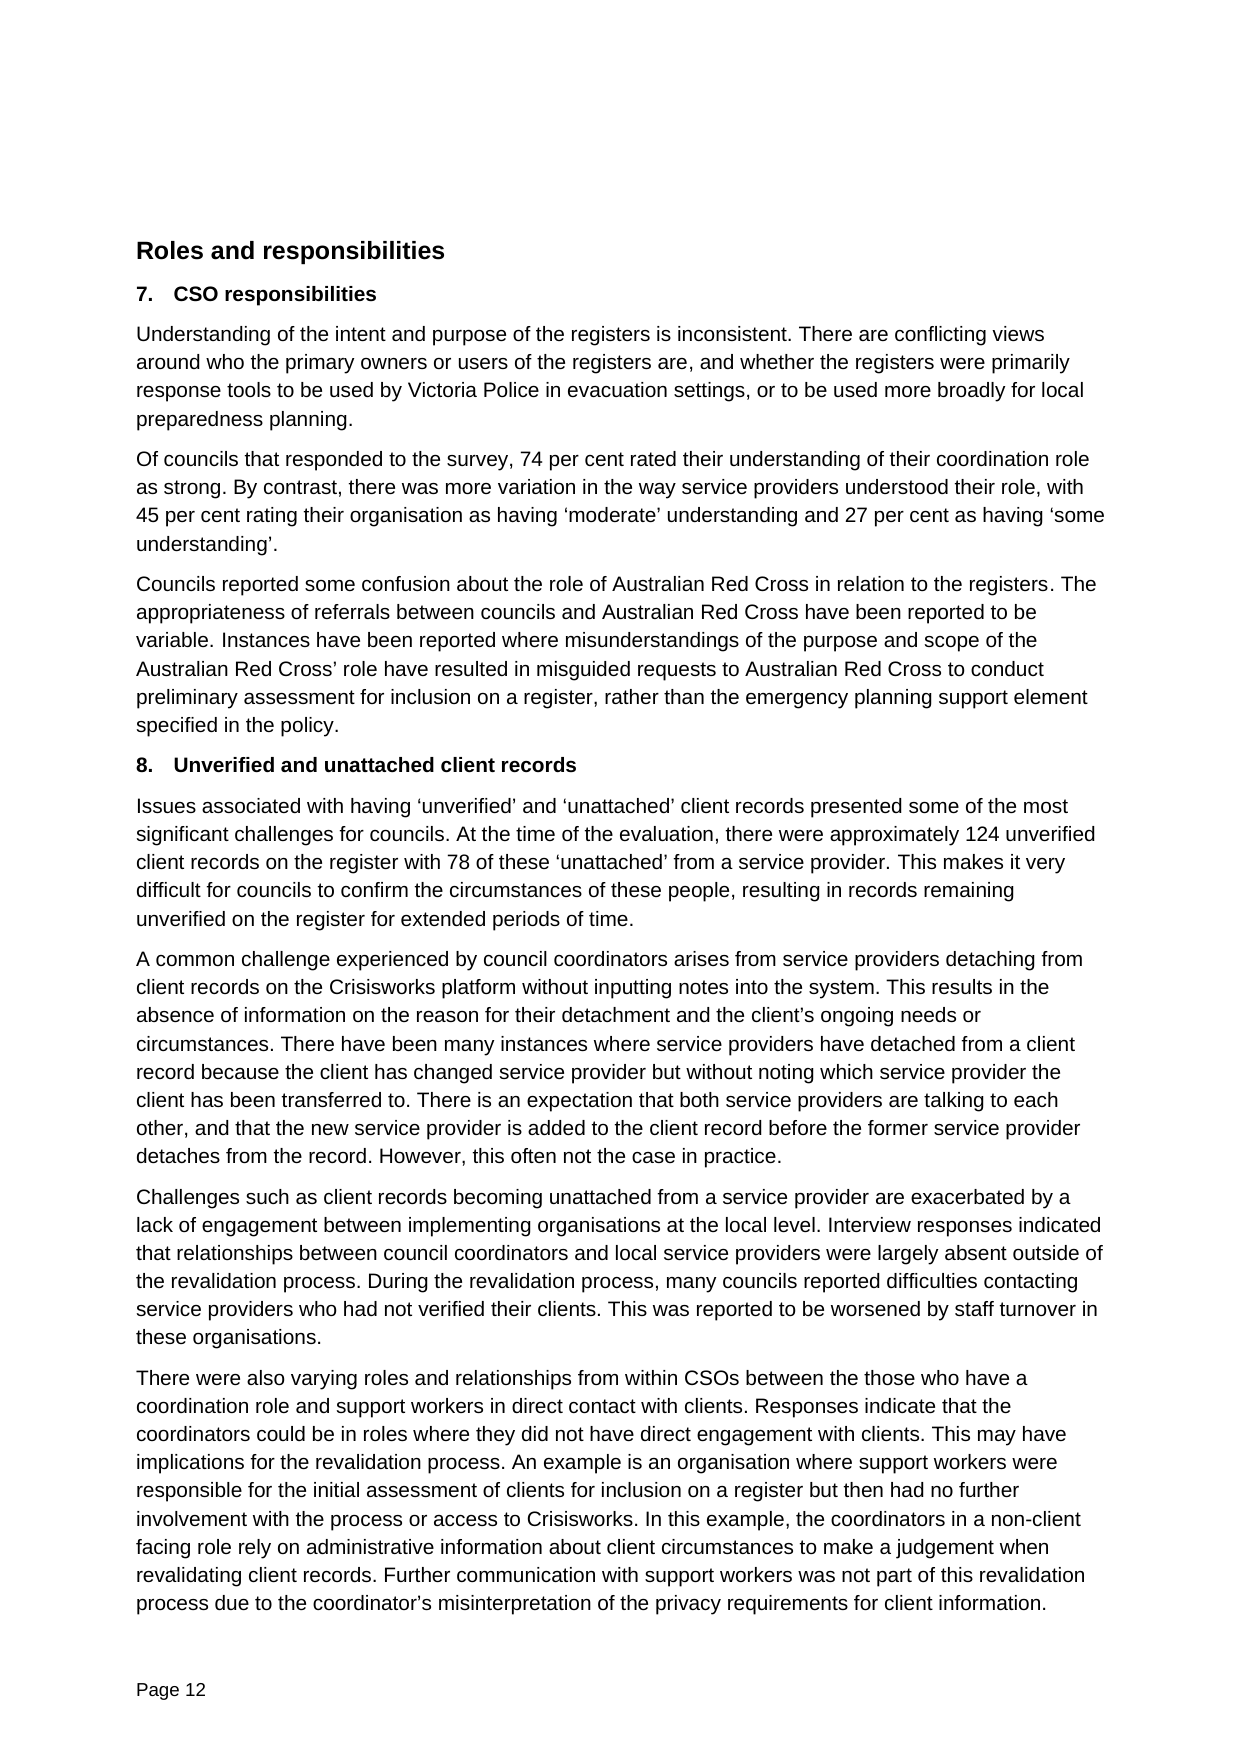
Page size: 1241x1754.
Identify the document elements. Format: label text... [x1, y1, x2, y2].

subtitle Roles and responsibilities [136, 236, 1104, 265]
list Unverified and unattached client records [136, 749, 1109, 777]
text There were also varying roles and relationships from within CSOs between the those who have a coordination role and support workers in direct contact with clients. Responses indicate that the coordinators could be in roles where they did not have direct engagement with clients. This may have implications for the revalidation process. An example is an organisation where support workers were responsible for the initial assessment of clients for inclusion on a register but then had no further involvement with the process or access to Crisisworks. In this example, the coordinators in a non-client facing role rely on administrative information about client circumstances to make a judgement when revalidating client records. Further communication with support workers was not part of this revalidation process due to the coordinator’s misinterpretation of the privacy requirements for client information. [136, 1362, 1109, 1615]
text A common challenge experienced by council coordinators arises from service providers detaching from client records on the Crisisworks platform without inputting notes into the system. This results in the absence of information on the reason for their detachment and the client’s ongoing needs or circumstances. There have been many instances where service providers have detached from a client record because the client has changed service provider but without noting which service provider the client has been transferred to. There is an expectation that both service providers are talking to each other, and that the new service provider is added to the client record before the former service provider detaches from the record. However, this often not the case in practice. [136, 943, 1109, 1168]
text Challenges such as client records becoming unattached from a service provider are exacerbated by a lack of engagement between implementing organisations at the local level. Interview responses indicated that relationships between council coordinators and local service providers were largely absent outside of the revalidation process. During the revalidation process, many councils reported difficulties contacting service providers who had not verified their clients. This was reported to be worsened by staff turnover in these organisations. [136, 1180, 1109, 1349]
text Issues associated with having ‘unverified’ and ‘unattached’ client records presented some of the most significant challenges for councils. At the time of the evaluation, there were approximately 124 unverified client records on the register with 78 of these ‘unattached’ from a service provider. This makes it very difficult for councils to confirm the circumstances of these people, resulting in records remaining unverified on the register for extended periods of time. [136, 790, 1104, 930]
text Understanding of the intent and purpose of the registers is inconsistent. There are conflicting views around who the primary owners or users of the registers are, and whether the registers were primarily response tools to be used by Victoria Police in evacuation settings, or to be used more broadly for local preparedness planning. [136, 318, 1104, 430]
text Of councils that responded to the survey, 74 per cent rated their understanding of their coordination role as strong. By contrast, there was more variation in the way service providers understood their role, with 45 per cent rating their organisation as having ‘moderate’ understanding and 27 per cent as having ‘some understanding’. [136, 443, 1109, 555]
text Councils reported some confusion about the role of Australian Red Cross in relation to the registers. The appropriateness of referrals between councils and Australian Red Cross have been reported to be variable. Instances have been reported where misunderstandings of the purpose and scope of the Australian Red Cross’ role have resulted in misguided requests to Australian Red Cross to conduct preliminary assessment for inclusion on a register, rather than the emergency planning support element specified in the policy. [136, 568, 1104, 737]
list CSO responsibilities [136, 277, 1109, 305]
